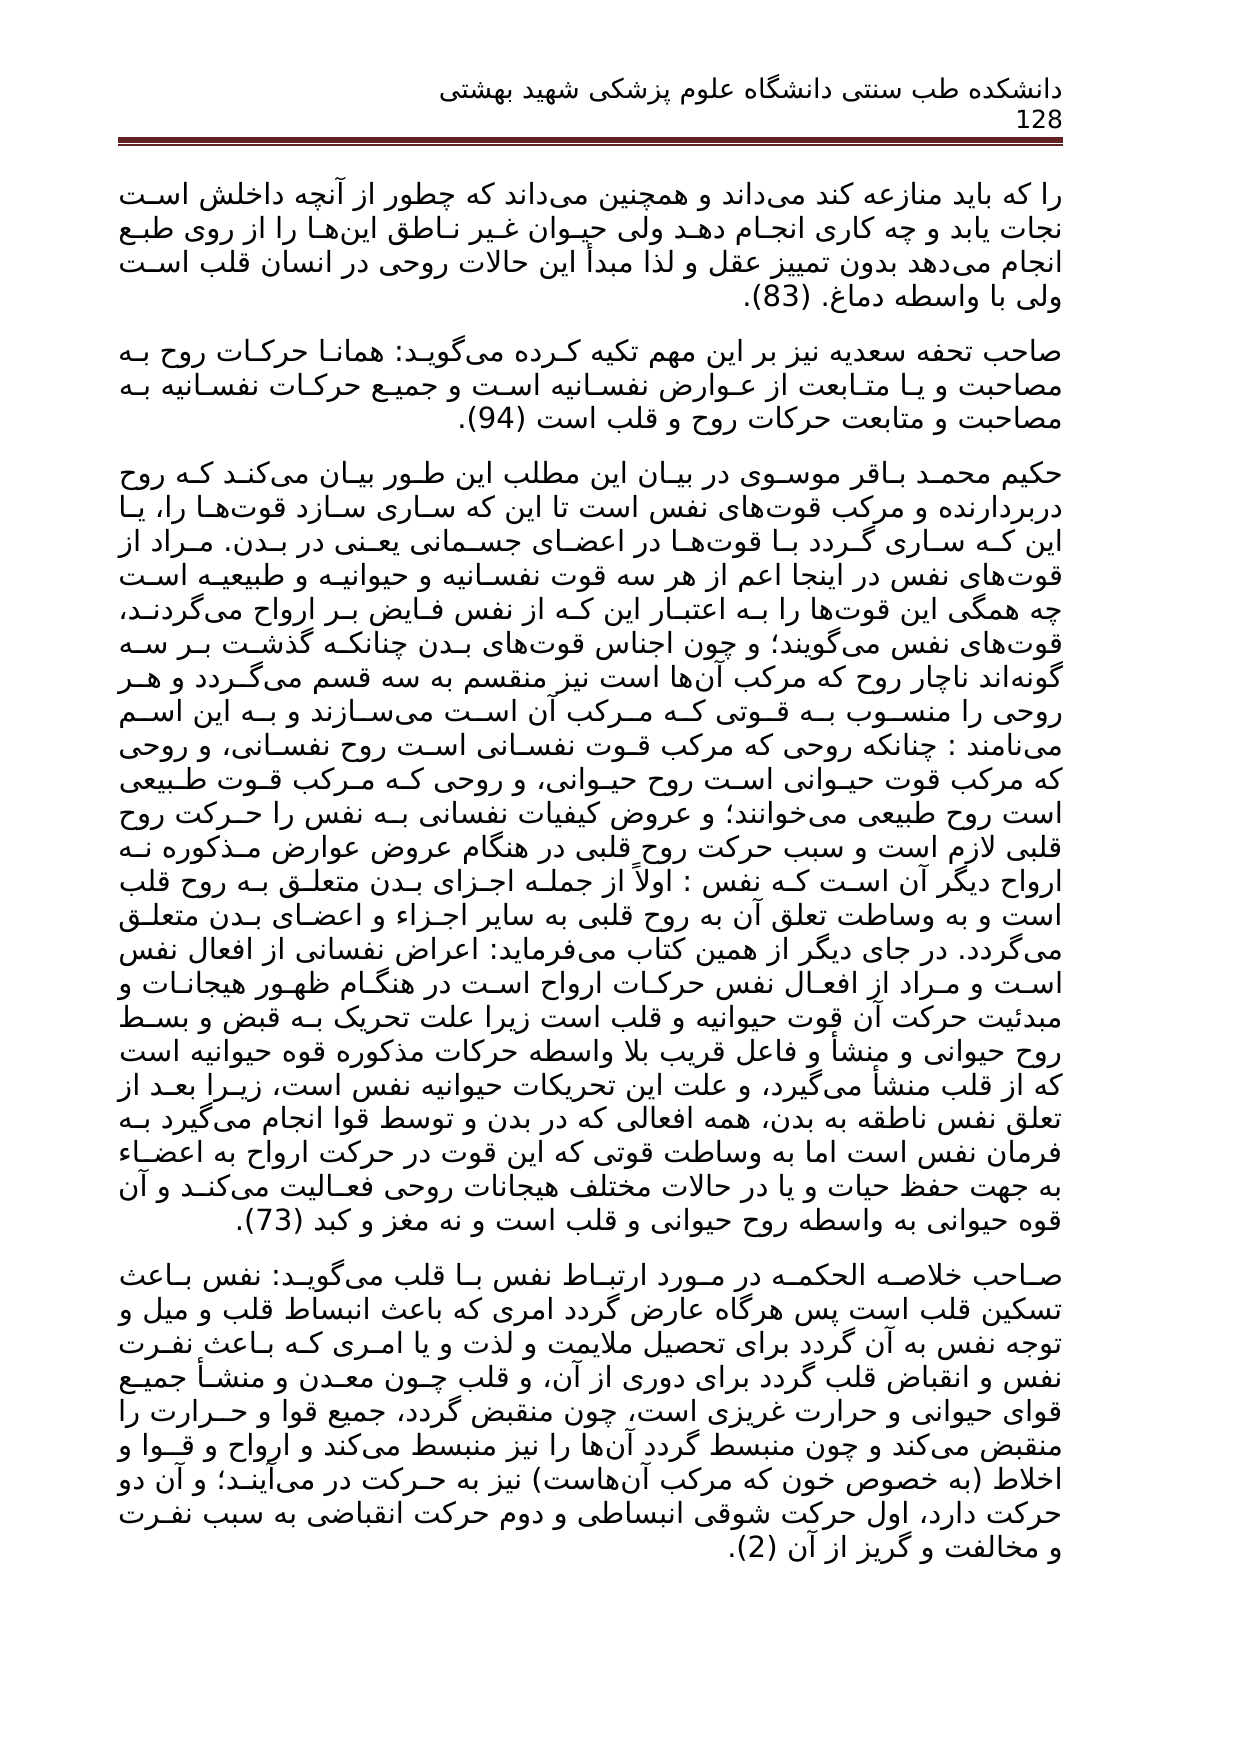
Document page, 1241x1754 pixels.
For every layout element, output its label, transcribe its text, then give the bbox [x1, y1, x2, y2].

text حکیم محمد باقر موسوی در بیان این مطلب این طور بیان می‌کند که روح دربردارنده و مرکب قوت‌های نفس است تا این که ساری سازد قوت‌ها را، یا این که ساری گردد با قوت‌ها در اعضای جسمانی یعنی در بدن. مراد از قوت‌های نفس در اینجا اعم از هر سه قوت نفسانیه و حیوانیه و طبیعیه است چه همگی این قوت‌ها را به اعتبار این که از نفس فایض بر ارواح می‌گردند، قوت‌های نفس می‌گویند؛ و چون اجناس قوت‌های بدن چنانکه گذشت بر سه گونه‌اند ناچار روح که مرکب آن‌ها است نیز منقسم به سه قسم می‌گردد و هر روحی را منسوب به قوتی که مرکب آن است می‌سازند و به این اسم می‌نامند : چنانکه روحی که مرکب قوت نفسانی است روح نفسانی، و روحی که مرکب قوت حیوانی است روح حیوانی، و روحی که مرکب قوت طبیعی است روح طبیعی می‌خوانند؛ و عروض کیفیات نفسانی به نفس را حرکت روح قلبی لازم است و سبب حرکت روح قلبی در هنگام عروض عوارض مذکوره نه ارواح دیگر آن است که نفس : اولاً از جمله اجزای بدن متعلق به روح قلب است و به وساطت تعلق آن به روح قلبی به سایر اجزاء و اعضای بدن متعلق می‌گردد. در جای دیگر از همین کتاب می‌فرماید: اعراض نفسانی از افعال نفس است و مراد از افعال نفس حرکات ارواح است در هنگام ظهور هیجانات و مبدئیت حرکت آن قوت حیوانیه و قلب است زیرا علت تحریک به قبض و بسط روح حیوانی و منشأ و فاعل قریب بلا واسطه حرکات مذکوره قوه حیوانیه است که از قلب منشأ می‌گیرد، و علت این تحریکات حیوانیه نفس است، زیرا بعد از تعلق نفس ناطقه به بدن، همه افعالی که در بدن و توسط قوا انجام می‌گیرد به فرمان نفس است اما به وساطت قوتی که این قوت در حرکت ارواح به اعضاء به جهت حفظ حیات و یا در حالات مختلف هیجانات روحی فعالیت می‌کند و آن قوه حیوانی به واسطه روح حیوانی و قلب است و نه مغز و کبد (73). [118, 457, 1063, 1238]
text صاحب تحفه سعدیه نیز بر این مهم تکیه کرده می‌گوید: همانا حرکات روح به مصاحبت و یا متابعت از عوارض نفسانیه است و جمیع حرکات نفسانیه به مصاحبت و متابعت حرکات روح و قلب است (94). [118, 334, 1063, 436]
text صاحب خلاصه الحکمه در مورد ارتباط نفس با قلب می‌گوید: نفس باعث تسکین قلب است پس هرگاه عارض گردد امری که باعث انبساط قلب و میل و توجه نفس به آن گردد برای تحصیل ملایمت و لذت و یا امری که باعث نفرت نفس و انقباض قلب گردد برای دوری از آن، و قلب چون معدن و منشأ جمیع قوای حیوانی و حرارت غریزی است، چون منقبض گردد، جمیع قوا و حرارت را منقبض می‌کند و چون منبسط گردد آن‌ها را نیز منبسط می‌کند و ارواح و قوا و اخلاط (به خصوص خون که مرکب آن‌هاست) نیز به حرکت در می‌آیند؛ و آن دو حرکت دارد، اول حرکت شوقی انبساطی و دوم حرکت انقباضی به سبب نفرت و مخالفت و گریز از آن (2). [118, 1258, 1063, 1564]
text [118, 177, 1063, 313]
